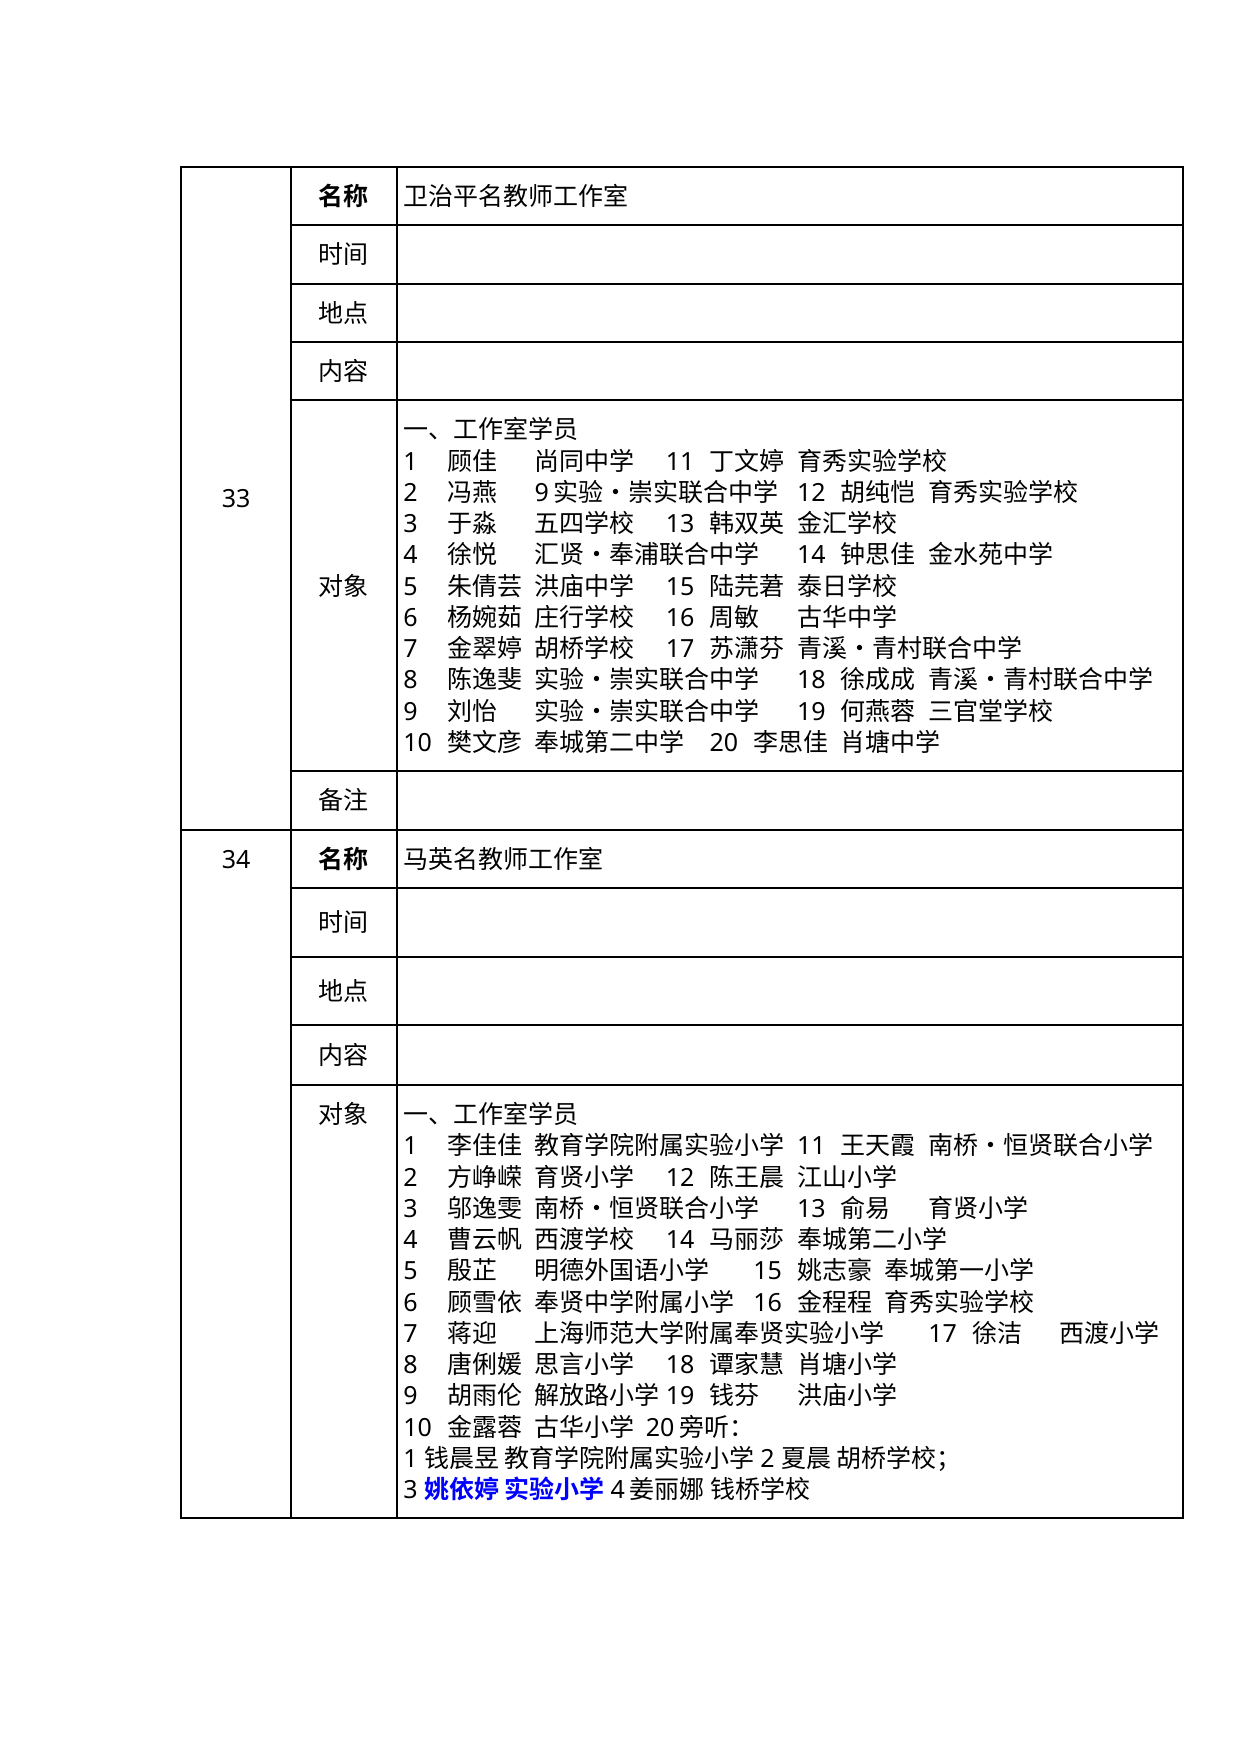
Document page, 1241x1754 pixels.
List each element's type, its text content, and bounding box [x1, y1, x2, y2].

table_cell 备注 [292, 772, 396, 828]
table_cell 名称 [292, 168, 396, 224]
table_cell [398, 772, 1182, 828]
table_cell [398, 1026, 1182, 1084]
table_cell [398, 343, 1182, 399]
table_cell 卫治平名教师工作室 [398, 168, 1182, 224]
table_cell 一、工作室学员 1 顾佳 尚同中学 11 丁文婷 育秀实验学校 2 冯燕 9实验•崇实联合中学 12 胡纯恺 育秀实验学校 3 于淼 五四学校 13 韩双英 金汇学校 4 徐悦 汇贤•奉浦联合中学 14 钟思佳 金水苑中学 5 朱倩芸 洪庙中学 15 陆芫莙 泰日学校 6 杨婉茹 庄行学校 16 周敏 古华中学 7 金翠婷 胡桥学校 17 苏潇芬 青溪•青村联合中学 8 陈逸斐 实验•崇实联合中学 18 徐成成 青溪•青村联合中学 9 刘怡 实验•崇实联合中学 19 何燕蓉 三官堂学校 10 樊文彦 奉城第二中学 20 李思佳 肖塘中学 [398, 401, 1182, 770]
table_cell 内容 [292, 1026, 396, 1084]
table_cell 33 [182, 168, 290, 828]
table_cell 地点 [292, 285, 396, 341]
table_cell [398, 958, 1182, 1024]
table_cell 时间 [292, 889, 396, 956]
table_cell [398, 1086, 1182, 1517]
table_cell 对象 [292, 1086, 396, 1517]
table_cell [398, 285, 1182, 341]
table_cell 内容 [292, 343, 396, 399]
table_cell 时间 [292, 226, 396, 283]
table_cell 34 [182, 831, 290, 1517]
table_cell [398, 889, 1182, 956]
table_cell 名称 [292, 831, 396, 887]
table_cell 对象 [292, 401, 396, 770]
table_cell [398, 226, 1182, 283]
table_cell 马英名教师工作室 [398, 831, 1182, 887]
table_cell 地点 [292, 958, 396, 1024]
